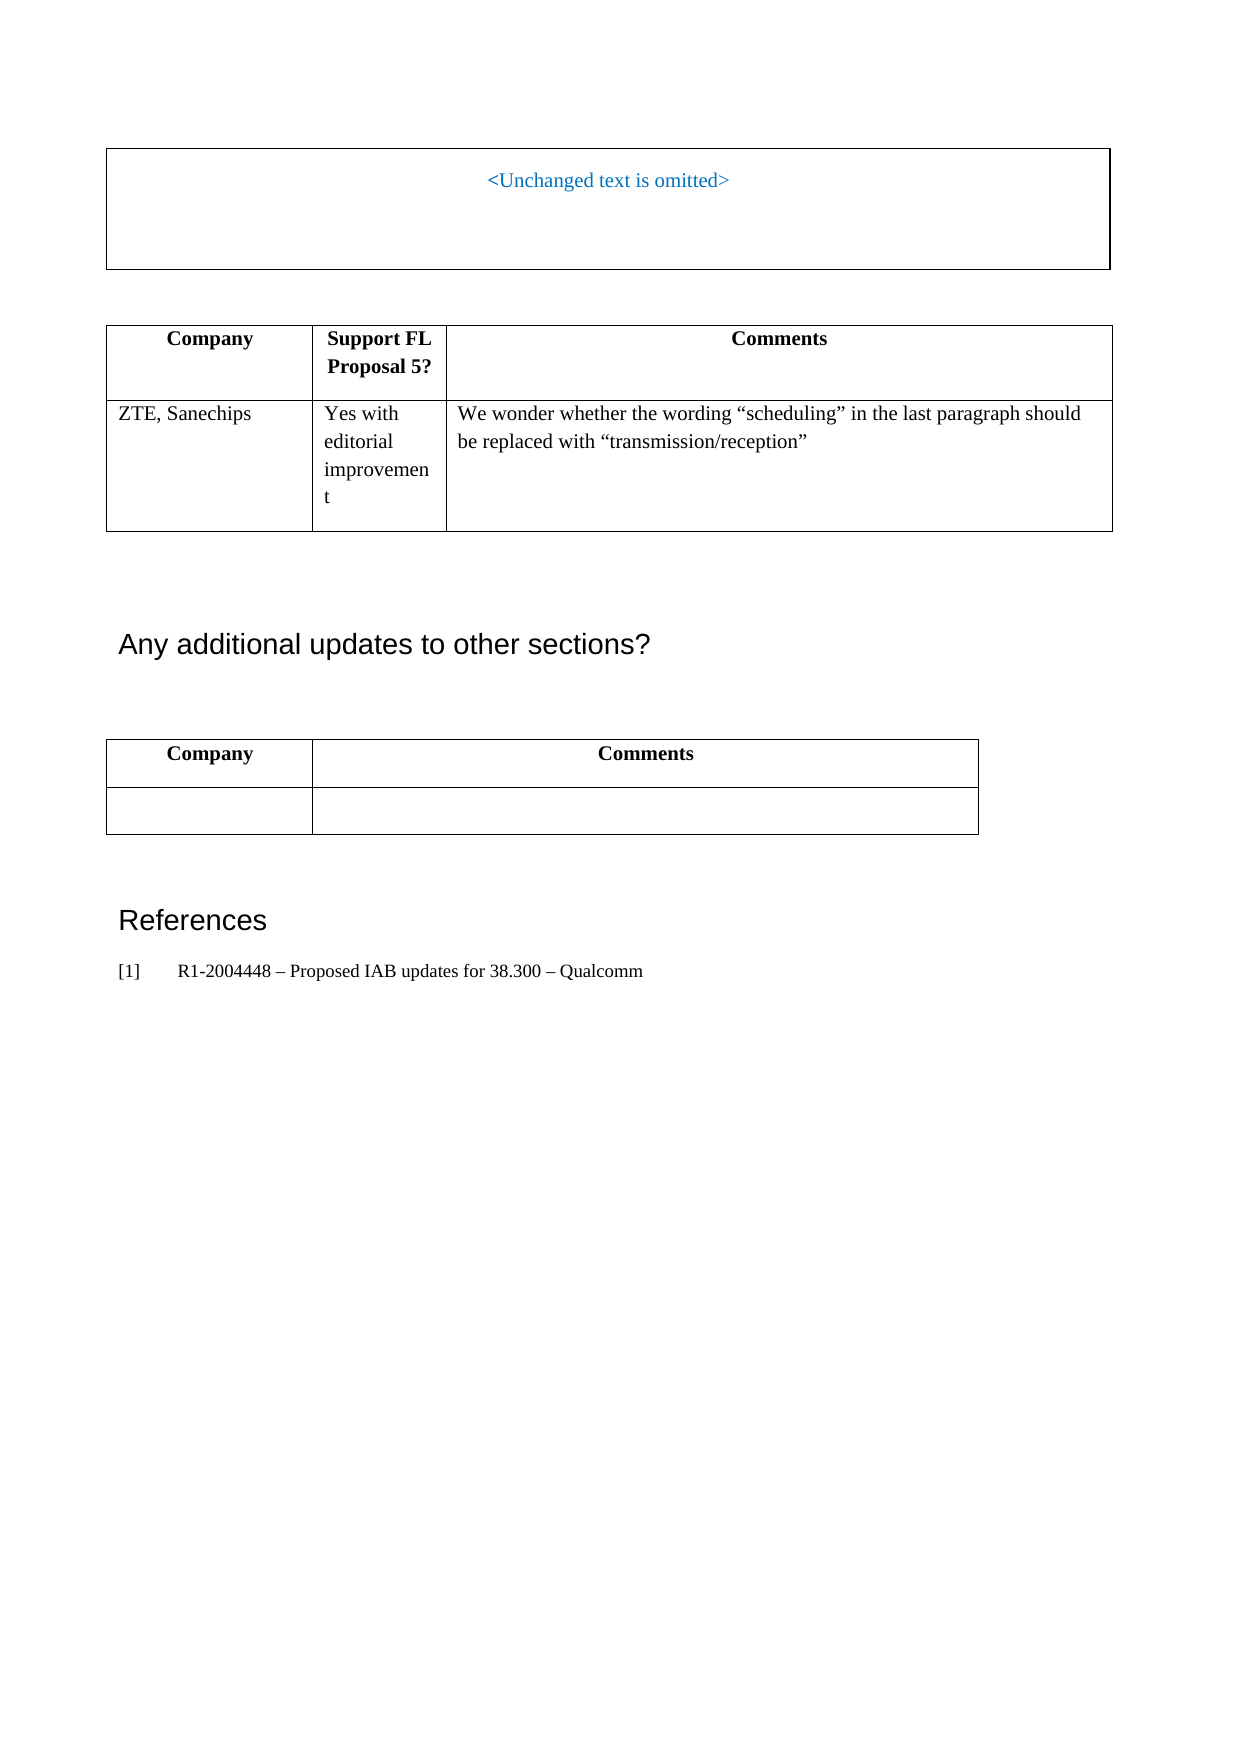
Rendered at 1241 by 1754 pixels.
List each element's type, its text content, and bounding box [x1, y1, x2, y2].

table_header Comments [447, 326, 1112, 400]
table_cell [313, 788, 978, 834]
table_cell ZTE, Sanechips [107, 401, 312, 531]
table_header Support FL Proposal 5? [313, 326, 446, 400]
table_header Comments [313, 740, 978, 787]
subtitle Any additional updates to other sections? [118, 627, 1122, 660]
table_cell We wonder whether the wording “scheduling” in the last paragraph should be replaced with “transmission/reception” [447, 401, 1112, 531]
text [1] R1-2004448 – Proposed IAB updates for 38.300 – Qualcomm [118, 960, 1122, 982]
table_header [107, 149, 1109, 269]
subtitle References [118, 903, 1122, 936]
table_cell Yes with editorial improvement [313, 401, 446, 531]
table_header Company [107, 740, 312, 787]
table_header Company [107, 326, 312, 400]
table_cell [107, 788, 312, 834]
